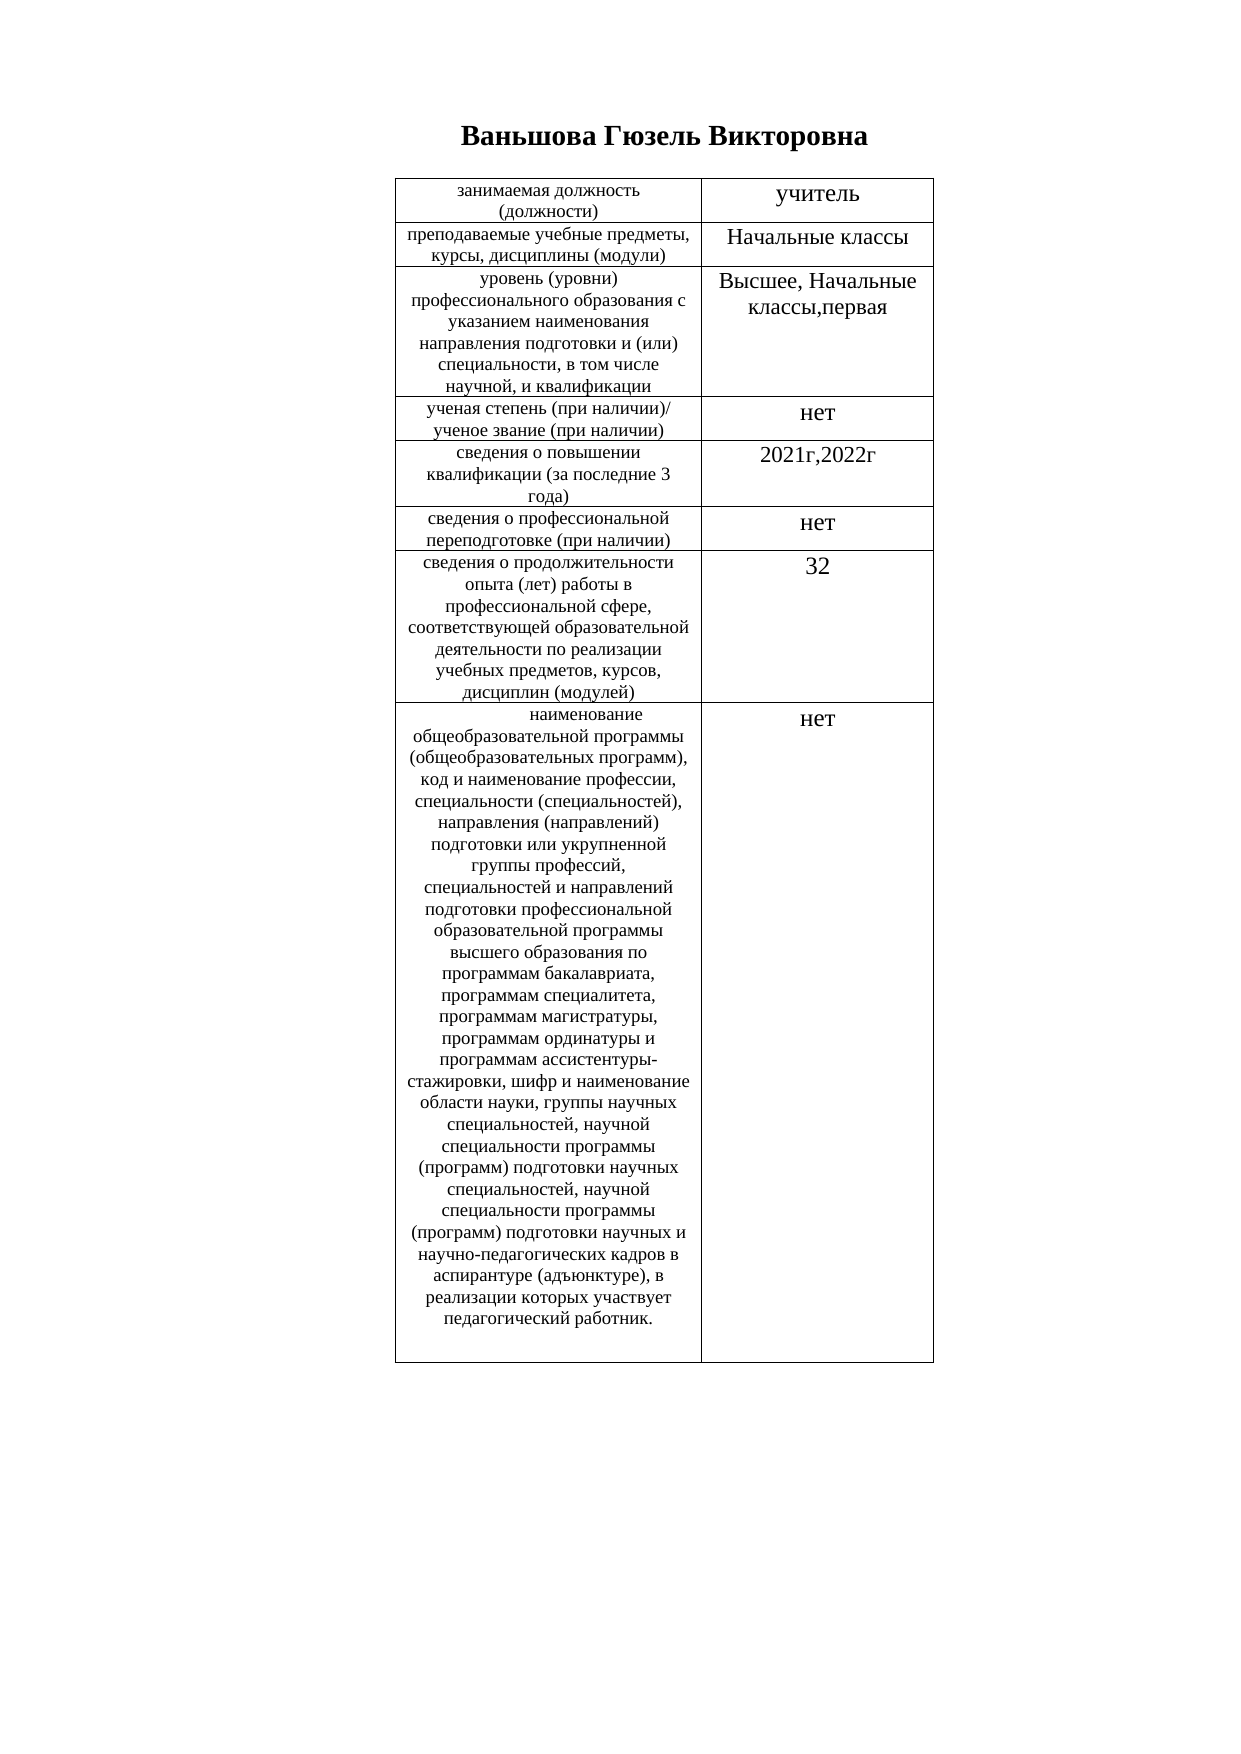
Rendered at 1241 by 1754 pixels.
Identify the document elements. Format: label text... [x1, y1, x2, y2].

table_cell 2021г,2022г [702, 441, 933, 506]
table_cell сведения о продолжительности опыта (лет) работы в профессиональной сфере, соответствующей образовательной деятельности по реализации учебных предметов, курсов, дисциплин (модулей) [396, 551, 701, 702]
table_cell нет [702, 703, 933, 1362]
table_header занимаемая должность (должности) [396, 179, 701, 222]
table_cell сведения о профессиональной переподготовке (при наличии) [396, 507, 701, 550]
table_cell 32 [702, 551, 933, 702]
table_cell уровень (уровни) профессионального образования с указанием наименования направления подготовки и (или) специальности, в том числе научной, и квалификации [396, 267, 701, 396]
table_cell сведения о повышении квалификации (за последние 3 года) [396, 441, 701, 506]
table_cell ученая степень (при наличии)/ ученое звание (при наличии) [396, 397, 701, 440]
table_cell наименование общеобразовательной программы (общеобразовательных программ), код и наименование профессии, специальности (специальностей), направления (направлений) подготовки или укрупненной группы профессий, специальностей и направлений подготовки профессиональной образовательной программы высшего образования по программам бакалавриата, программам специалитета, программам магистратуры, программам ординатуры и программам ассистентуры-стажировки, шифр и наименование области науки, группы научных специальностей, научной специальности программы (программ) подготовки научных специальностей, научной специальности программы (программ) подготовки научных и научно-педагогических кадров в аспирантуре (адъюнктуре), в реализации которых участвует педагогический работник. [396, 703, 701, 1362]
table_cell Высшее, Начальные классы,первая [702, 267, 933, 396]
table_header учитель [702, 179, 933, 222]
table_cell нет [702, 507, 933, 550]
text Ваньшова Гюзель Викторовна [177, 118, 1152, 152]
table_cell Начальные классы [702, 223, 933, 266]
table_cell преподаваемые учебные предметы, курсы, дисциплины (модули) [396, 223, 701, 266]
table_cell нет [702, 397, 933, 440]
